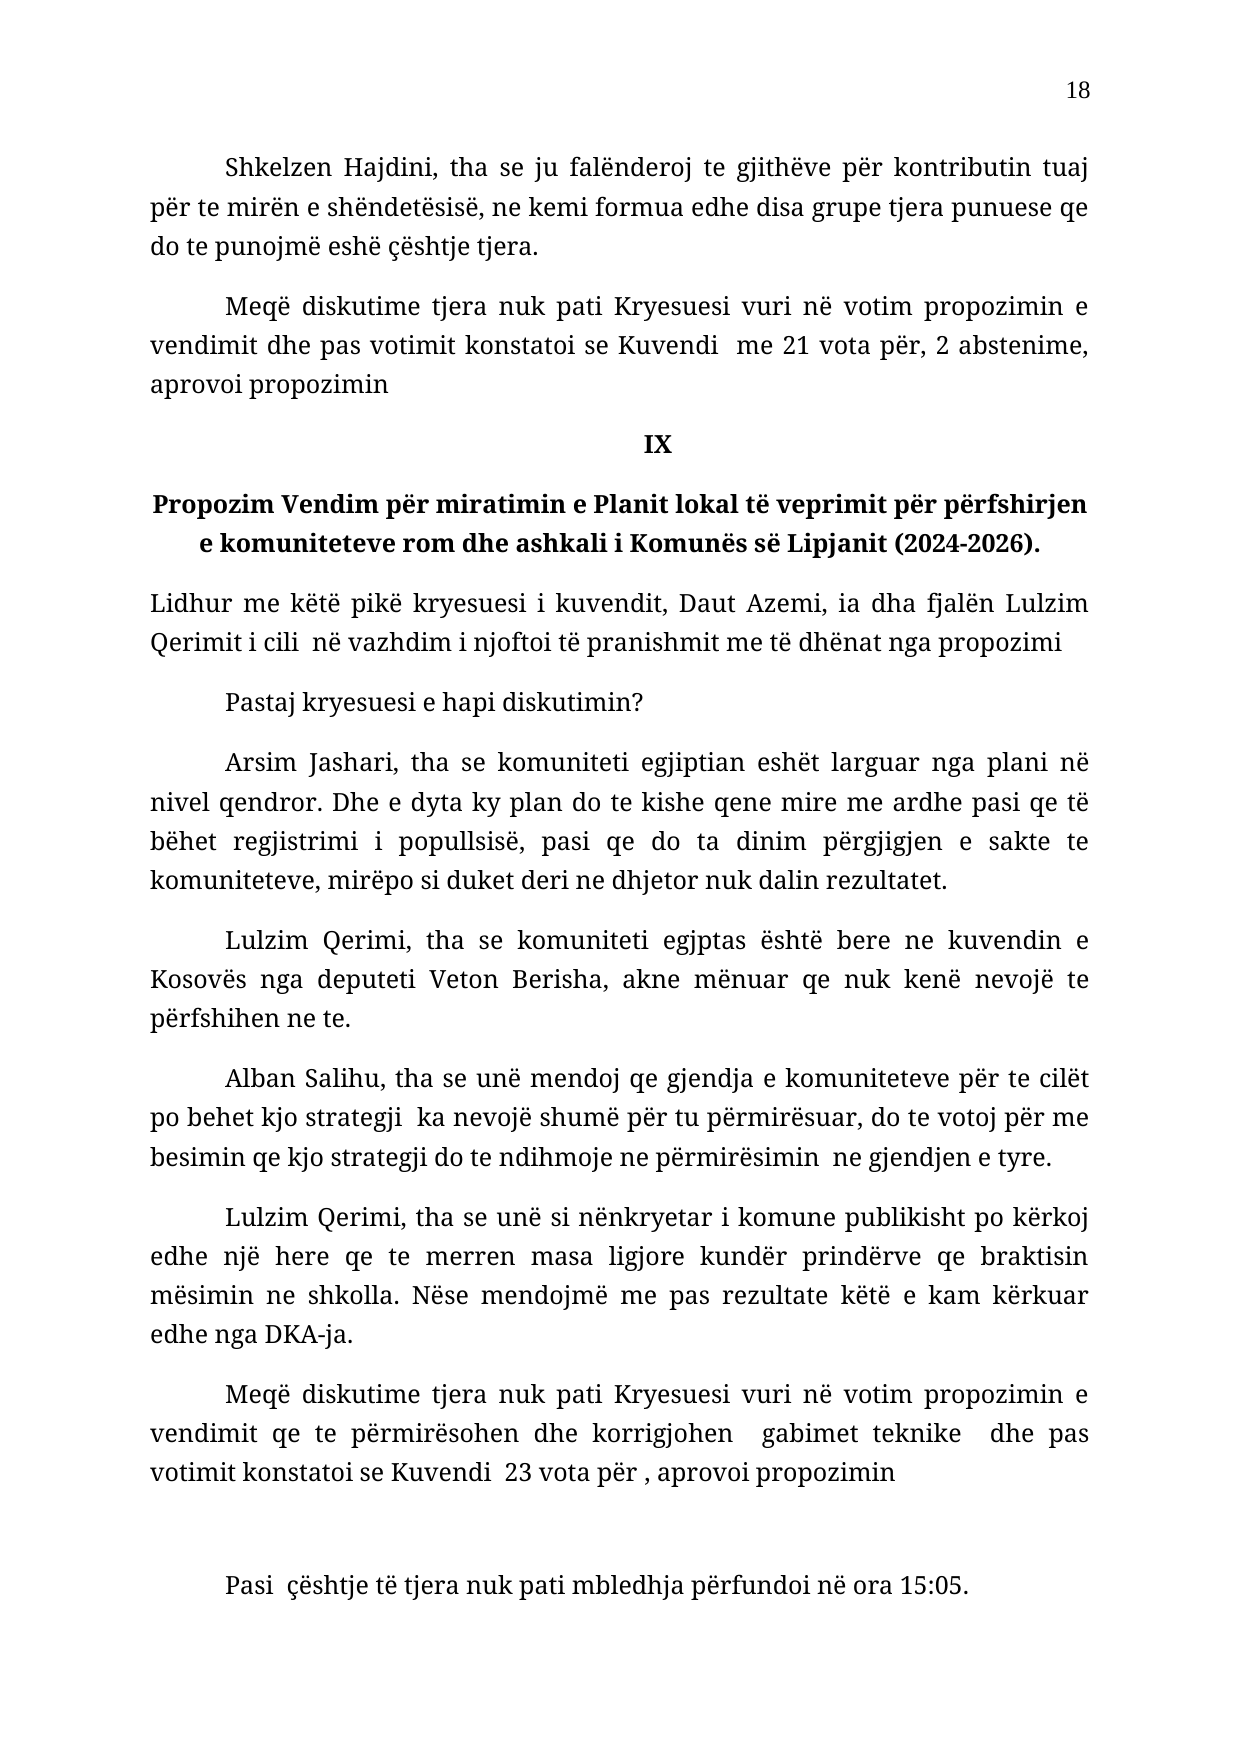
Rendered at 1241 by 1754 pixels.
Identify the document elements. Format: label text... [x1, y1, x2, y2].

text IX [150, 427, 1090, 461]
text Pastaj kryesuesi e hapi diskutimin? [150, 685, 1090, 719]
text Alban Salihu, tha se unë mendoj qe gjendja e komuniteteve për te cilët po behet kjo strategji ka nevojë shumë për tu përmirësuar, do te votoj për me besimin qe kjo strategji do te ndihmoje ne përmirësimin ne gjendjen e tyre. [150, 1061, 1090, 1173]
text Shkelzen Hajdini, tha se ju falënderoj te gjithëve për kontributin tuaj për te mirën e shëndetësisë, ne kemi formua edhe disa grupe tjera punuese qe do te punojmë eshë çështje tjera. [150, 150, 1090, 262]
text Pasi çështje të tjera nuk pati mbledhja përfundoi në ora 15:05. [150, 1568, 1090, 1602]
text Arsim Jashari, tha se komuniteti egjiptian eshët larguar nga plani në nivel qendror. Dhe e dyta ky plan do te kishe qene mire me ardhe pasi qe të bëhet regjistrimi i popullsisë, pasi qe do ta dinim përgjigjen e sakte te komuniteteve, mirëpo si duket deri ne dhjetor nuk dalin rezultatet. [150, 745, 1090, 897]
text Lulzim Qerimi, tha se unë si nënkryetar i komune publikisht po kërkoj edhe një here qe te merren masa ligjore kundër prindërve qe braktisin mësimin ne shkolla. Nëse mendojmë me pas rezultate këtë e kam kërkuar edhe nga DKA-ja. [150, 1199, 1090, 1351]
text Lidhur me këtë pikë kryesuesi i kuvendit, Daut Azemi, ia dha fjalën Lulzim Qerimit i cili në vazhdim i njoftoi të pranishmit me të dhënat nga propozimi [150, 586, 1090, 659]
text Meqë diskutime tjera nuk pati Kryesuesi vuri në votim propozimin e vendimit qe te përmirësohen dhe korrigjohen gabimet teknike dhe pas votimit konstatoi se Kuvendi 23 vota për , aprovoi propozimin [150, 1377, 1090, 1489]
text Lulzim Qerimi, tha se komuniteti egjptas është bere ne kuvendin e Kosovës nga deputeti Veton Berisha, akne mënuar qe nuk kenë nevojë te përfshihen ne te. [150, 922, 1090, 1035]
text Propozim Vendim për miratimin e Planit lokal të veprimit për përfshirjen e komuniteteve rom dhe ashkali i Komunës së Lipjanit (2024-2026). [150, 487, 1090, 560]
text Meqë diskutime tjera nuk pati Kryesuesi vuri në votim propozimin e vendimit dhe pas votimit konstatoi se Kuvendi me 21 vota për, 2 abstenime, aprovoi propozimin [150, 288, 1090, 401]
